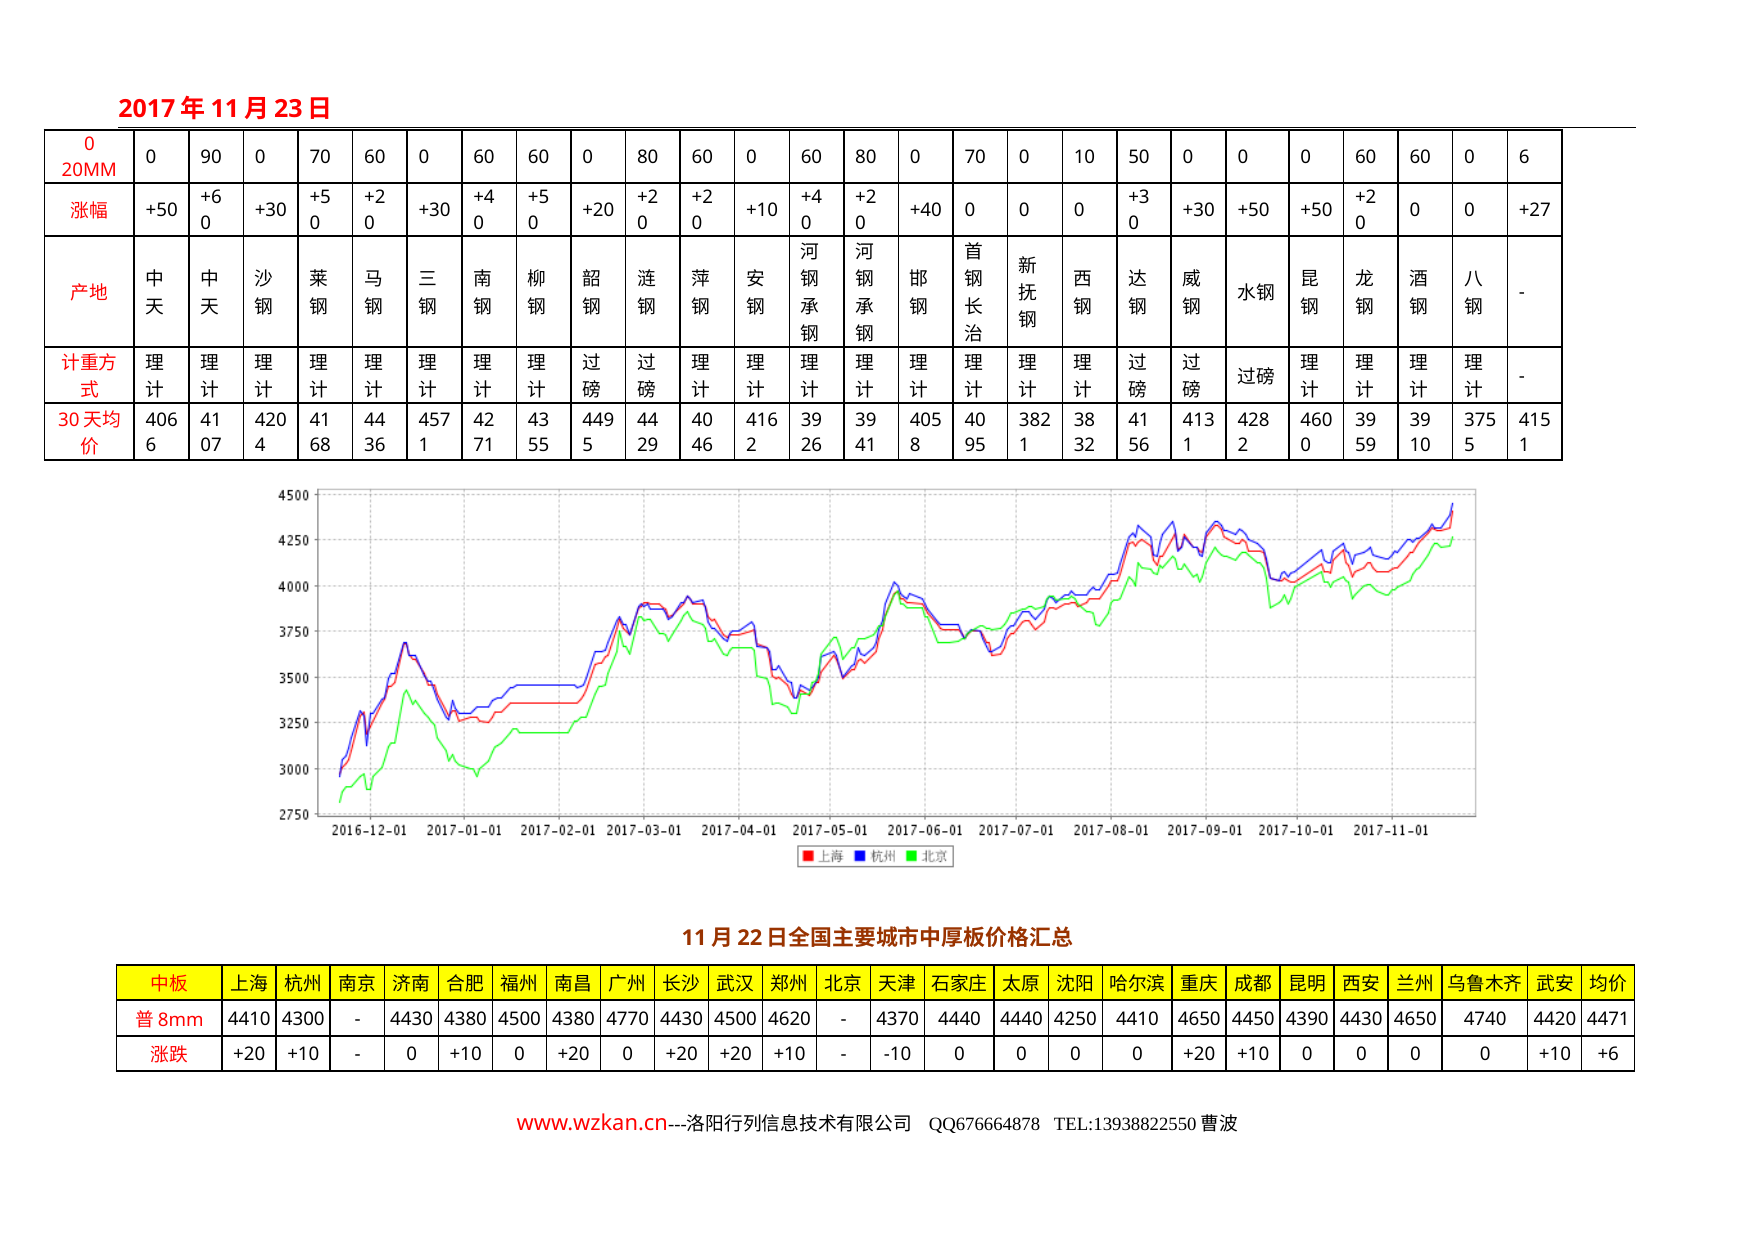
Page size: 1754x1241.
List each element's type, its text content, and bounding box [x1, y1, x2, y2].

table_cell 柳钢 [517, 237, 570, 346]
table_header 重庆 [1173, 966, 1225, 999]
table_cell 4410 [223, 1001, 275, 1035]
table_cell +20 [547, 1037, 600, 1070]
table_cell +20 [709, 1037, 762, 1070]
table_header 中板 [117, 966, 221, 999]
table_cell 3755 [1453, 404, 1507, 458]
table_cell - [817, 1001, 870, 1035]
subtitle 11月22日全国主要城市中厚板价格汇总 [118, 919, 1636, 951]
table_cell 4600 [1290, 404, 1343, 458]
table_cell 萍钢 [681, 237, 734, 346]
table_cell 4200 [899, 131, 952, 182]
table_cell 过磅 [572, 348, 625, 402]
table_cell 普8mm [117, 1001, 221, 1035]
table_cell 4370 [299, 131, 352, 182]
table_cell 4360 [1172, 131, 1225, 182]
table_cell 4151 [1508, 404, 1561, 458]
table_cell 产地 [45, 237, 133, 346]
table_header 长沙 [655, 966, 708, 999]
table_header 昆明 [1281, 966, 1333, 999]
table_cell +30 [244, 184, 297, 235]
table_cell 4156 [1118, 404, 1170, 458]
table_cell 4168 [299, 404, 352, 458]
table_cell +40 [899, 184, 952, 235]
table_cell 理计 [899, 348, 952, 402]
table_cell 河钢承钢 [845, 237, 898, 346]
table_cell 理计 [1290, 348, 1343, 402]
table_header 上海 [223, 966, 275, 999]
table_header 北京 [817, 966, 870, 999]
table_cell 4620 [763, 1001, 816, 1035]
table_cell 4240 [135, 131, 188, 182]
table_cell +6 [1582, 1037, 1634, 1070]
table_cell 理计 [735, 348, 789, 402]
table_header 合肥 [439, 966, 492, 999]
table_cell 4650 [1389, 1001, 1441, 1035]
table_cell 4440 [995, 1001, 1048, 1035]
table_cell 理计 [1453, 348, 1507, 402]
table_cell 达钢 [1118, 237, 1170, 346]
table_cell 4500 [709, 1001, 762, 1035]
table_cell 4495 [572, 404, 625, 458]
table_cell 4170 [954, 131, 1007, 182]
table_cell +20 [1173, 1037, 1225, 1070]
table_cell 理计 [1399, 348, 1452, 402]
table_header 南京 [331, 966, 384, 999]
table_cell - [1508, 237, 1561, 346]
table_cell 首钢长治 [954, 237, 1007, 346]
table_cell - [1508, 348, 1561, 402]
table_cell 3900 [1008, 131, 1062, 182]
table_cell 3926 [790, 404, 843, 458]
table_header 福州 [493, 966, 546, 999]
table_cell 4380 [547, 1001, 600, 1035]
table_header 武汉 [709, 966, 762, 999]
table_cell 新抚钢 [1008, 237, 1062, 346]
table_cell 0 [1049, 1037, 1102, 1070]
table_cell 4131 [1172, 404, 1225, 458]
table_cell 理计 [681, 348, 734, 402]
table_cell +40 [790, 184, 843, 235]
table_cell +10 [735, 184, 789, 235]
table_cell 涨跌 [117, 1037, 221, 1070]
table_header 兰州 [1389, 966, 1441, 999]
table_cell 三钢 [408, 237, 461, 346]
table_cell +20 [353, 184, 406, 235]
table_cell 4436 [353, 404, 406, 458]
table_cell 安钢 [735, 237, 789, 346]
table_cell 4471 [1582, 1001, 1634, 1035]
table_cell 0 [1399, 184, 1452, 235]
table_cell 4350 [1118, 131, 1170, 182]
table_cell 沙钢 [244, 237, 297, 346]
table_cell 0 [385, 1037, 438, 1070]
table_cell 4046 [681, 404, 734, 458]
table_cell 4429 [626, 404, 679, 458]
table_cell 4162 [735, 404, 789, 458]
table_cell 中天 [190, 237, 243, 346]
table_cell 4420 [1528, 1001, 1581, 1035]
table_cell 4450 [1227, 1001, 1279, 1035]
table_cell 0 [601, 1037, 654, 1070]
table_cell 4370 [871, 1001, 924, 1035]
table_cell +50 [135, 184, 188, 235]
table_cell HRB400 20MM [45, 131, 133, 182]
table_cell 4060 [1344, 131, 1397, 182]
table_cell 4390 [1281, 1001, 1333, 1035]
table_cell 河钢承钢 [790, 237, 843, 346]
table_cell 3941 [845, 404, 898, 458]
table_cell +10 [1528, 1037, 1581, 1070]
table_cell +20 [572, 184, 625, 235]
table_cell 4620 [572, 131, 625, 182]
table_header 太原 [995, 966, 1048, 999]
table_cell 理计 [1344, 348, 1397, 402]
table_cell 0 [1103, 1037, 1171, 1070]
table_cell 理计 [463, 348, 516, 402]
table_header 沈阳 [1049, 966, 1102, 999]
table_cell 过磅 [1227, 348, 1288, 402]
table_cell 4058 [899, 404, 952, 458]
table_cell 理计 [1063, 348, 1116, 402]
table_cell 4430 [655, 1001, 708, 1035]
table_cell 理计 [1008, 348, 1062, 402]
table_cell 0 [1443, 1037, 1527, 1070]
table_cell 过磅 [626, 348, 679, 402]
table_cell 4160 [681, 131, 734, 182]
table_cell 4500 [493, 1001, 546, 1035]
table_cell 莱钢 [299, 237, 352, 346]
table_cell 理计 [845, 348, 898, 402]
table_cell 4250 [1049, 1001, 1102, 1035]
table_header 广州 [601, 966, 654, 999]
table_cell 4271 [463, 404, 516, 458]
table_cell 4066 [135, 404, 188, 458]
table_cell 3832 [1063, 404, 1116, 458]
table_cell 4380 [439, 1001, 492, 1035]
table_cell +10 [439, 1037, 492, 1070]
table_cell 理计 [299, 348, 352, 402]
table_cell 3910 [1063, 131, 1116, 182]
table_cell +60 [190, 184, 243, 235]
table_cell +20 [681, 184, 734, 235]
table_cell 4430 [1335, 1001, 1387, 1035]
table_header 石家庄 [925, 966, 993, 999]
table_header 郑州 [763, 966, 816, 999]
table_cell - [817, 1037, 870, 1070]
table_cell 4770 [601, 1001, 654, 1035]
table_header 济南 [385, 966, 438, 999]
table_cell 4095 [954, 404, 1007, 458]
table_cell 邯钢 [899, 237, 952, 346]
table_cell 4571 [408, 404, 461, 458]
table_cell 3960 [1399, 131, 1452, 182]
table_cell 4660 [408, 131, 461, 182]
table_cell 理计 [244, 348, 297, 402]
table_header 杭州 [277, 966, 329, 999]
table_cell 马钢 [353, 237, 406, 346]
table_cell 4700 [1290, 131, 1343, 182]
table_cell 0 [1335, 1037, 1387, 1070]
table_cell +20 [223, 1037, 275, 1070]
picture [275, 485, 1479, 870]
table_cell 4440 [925, 1001, 993, 1035]
table_cell 计重方式 [45, 348, 133, 402]
table_cell 4355 [517, 404, 570, 458]
table_header 均价 [1582, 966, 1634, 999]
table_header 西安 [1335, 966, 1387, 999]
table_cell 4410 [1103, 1001, 1171, 1035]
table_cell 理计 [408, 348, 461, 402]
table_cell +50 [299, 184, 352, 235]
table_cell 4282 [1227, 404, 1288, 458]
table_cell 昆钢 [1290, 237, 1343, 346]
table_cell - [331, 1037, 384, 1070]
table_cell +20 [845, 184, 898, 235]
table_cell 0 [1008, 184, 1062, 235]
table_cell +20 [1344, 184, 1397, 235]
table_cell 3910 [1399, 404, 1452, 458]
table_cell 0 [1063, 184, 1116, 235]
table_cell 理计 [517, 348, 570, 402]
table_header 南昌 [547, 966, 600, 999]
table_cell 4204 [244, 404, 297, 458]
table_cell -10 [871, 1037, 924, 1070]
table_header 哈尔滨 [1103, 966, 1171, 999]
table_cell 4060 [790, 131, 843, 182]
table_cell +10 [1227, 1037, 1279, 1070]
table_cell 4430 [1227, 131, 1288, 182]
table_cell +20 [655, 1037, 708, 1070]
table_header 武安 [1528, 966, 1581, 999]
table_cell 0 [925, 1037, 993, 1070]
table_cell 0 [1389, 1037, 1441, 1070]
table_cell 4650 [1173, 1001, 1225, 1035]
table_header 天津 [871, 966, 924, 999]
table_cell 理计 [190, 348, 243, 402]
table_cell 0 [493, 1037, 546, 1070]
table_cell 4107 [190, 404, 243, 458]
table_cell 理计 [954, 348, 1007, 402]
table_cell 4460 [517, 131, 570, 182]
table_cell +40 [463, 184, 516, 235]
table_cell 4360 [244, 131, 297, 182]
table_cell 3910 [1453, 131, 1507, 182]
table_cell 4300 [277, 1001, 329, 1035]
table_cell - [331, 1001, 384, 1035]
table_cell 4080 [845, 131, 898, 182]
table_cell 4290 [190, 131, 243, 182]
table_cell 过磅 [1172, 348, 1225, 402]
table_cell 涟钢 [626, 237, 679, 346]
table_cell +10 [763, 1037, 816, 1070]
table_cell +27 [1508, 184, 1561, 235]
table_cell +20 [626, 184, 679, 235]
table_cell 0 [954, 184, 1007, 235]
table_cell 3821 [1008, 404, 1062, 458]
table_cell +30 [408, 184, 461, 235]
table_cell 4250 [735, 131, 789, 182]
table_cell 0 [1281, 1037, 1333, 1070]
table_cell 龙钢 [1344, 237, 1397, 346]
table_cell 理计 [353, 348, 406, 402]
table_cell 4276 [1508, 131, 1561, 182]
table_cell 酒钢 [1399, 237, 1452, 346]
table_cell 3959 [1344, 404, 1397, 458]
table_cell +30 [1172, 184, 1225, 235]
table_cell +50 [1227, 184, 1288, 235]
table_cell 4740 [1443, 1001, 1527, 1035]
table_cell 南钢 [463, 237, 516, 346]
table_cell +10 [277, 1037, 329, 1070]
table_cell 4430 [385, 1001, 438, 1035]
table_cell 中天 [135, 237, 188, 346]
table_cell +50 [1290, 184, 1343, 235]
table_cell 理计 [790, 348, 843, 402]
table_cell 4560 [353, 131, 406, 182]
table_cell 八钢 [1453, 237, 1507, 346]
table_cell 理计 [135, 348, 188, 402]
table_cell 4360 [463, 131, 516, 182]
table_cell 过磅 [1118, 348, 1170, 402]
table_cell 30天均价 [45, 404, 133, 458]
table_cell 水钢 [1227, 237, 1288, 346]
table_header 乌鲁木齐 [1443, 966, 1527, 999]
table_cell 0 [1453, 184, 1507, 235]
table_cell 0 [995, 1037, 1048, 1070]
table_cell 韶钢 [572, 237, 625, 346]
table_cell 4480 [626, 131, 679, 182]
table_cell 西钢 [1063, 237, 1116, 346]
table_cell +50 [517, 184, 570, 235]
table_cell 涨幅 [45, 184, 133, 235]
table_cell 威钢 [1172, 237, 1225, 346]
table_header 成都 [1227, 966, 1279, 999]
table_cell +30 [1118, 184, 1170, 235]
